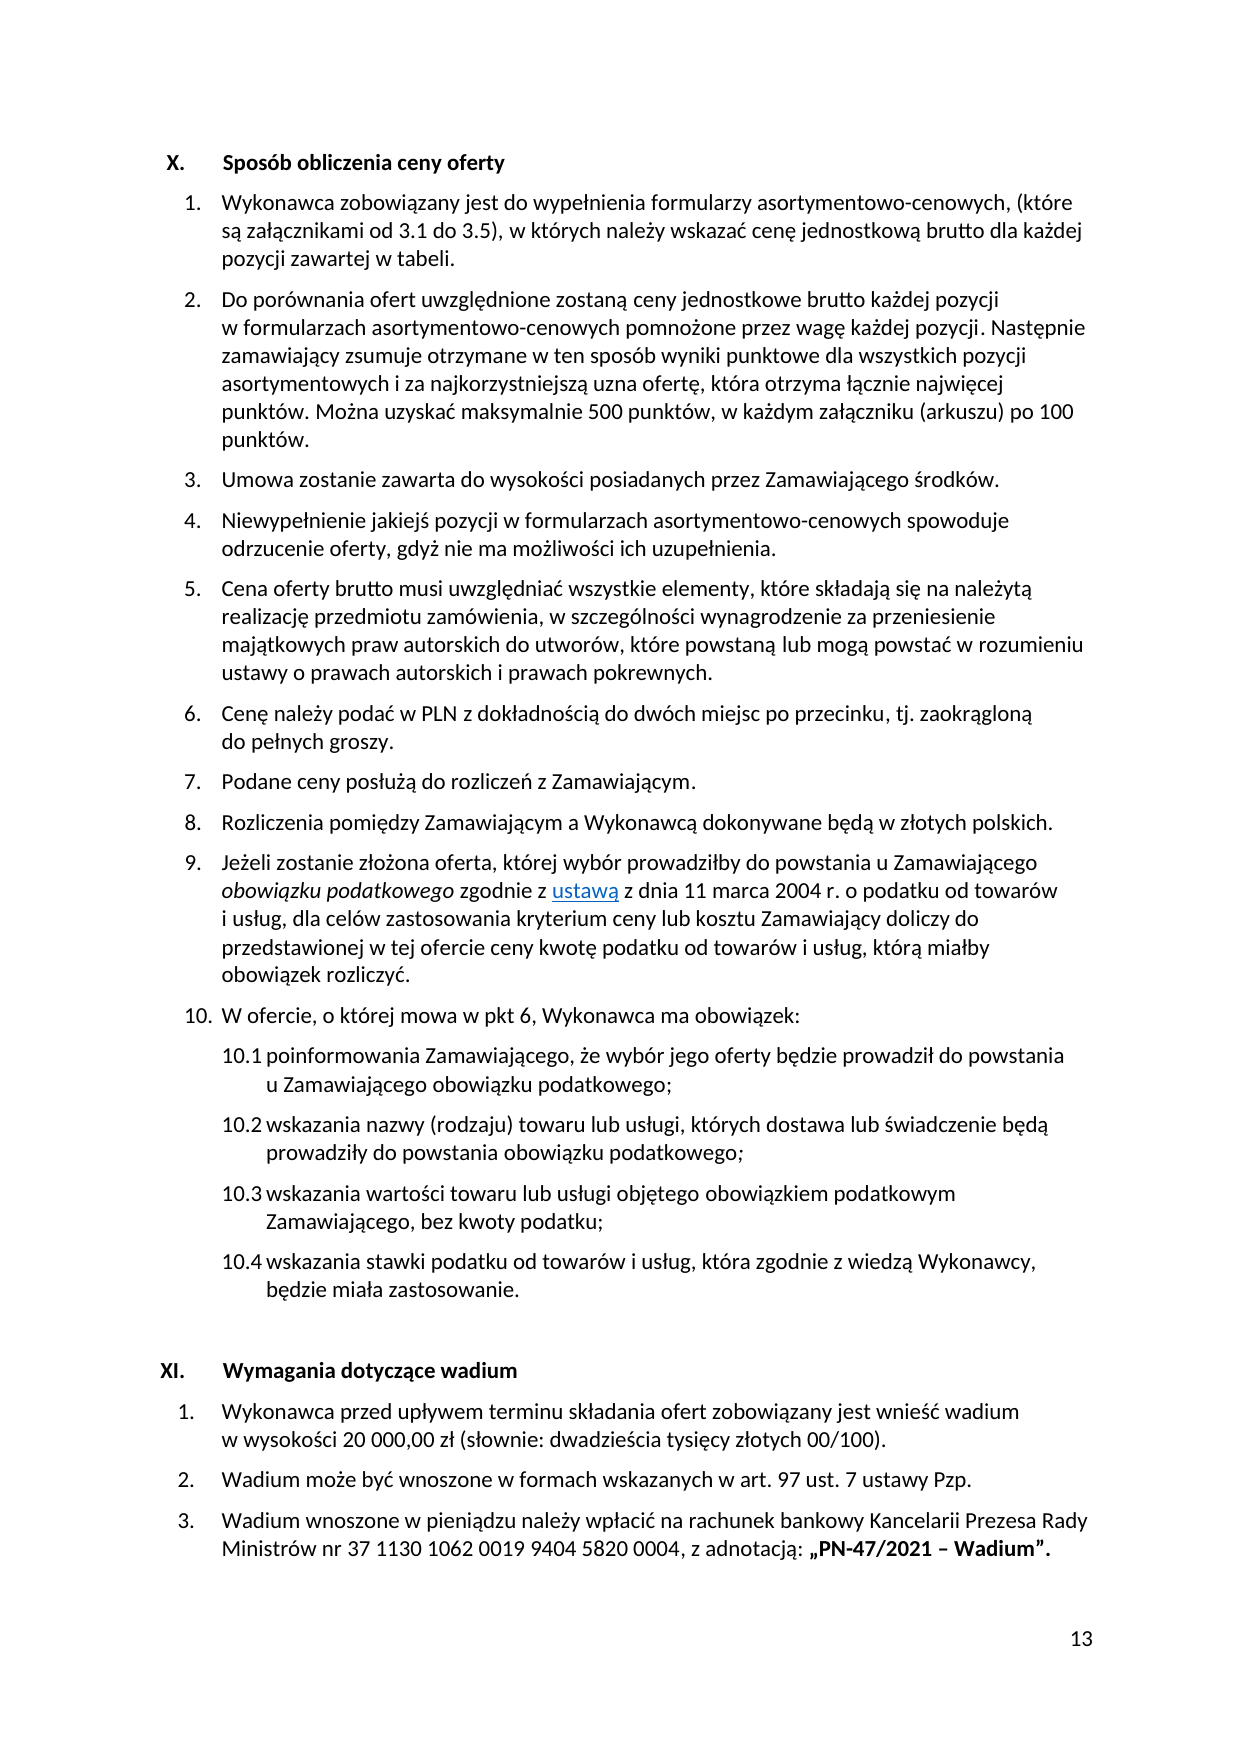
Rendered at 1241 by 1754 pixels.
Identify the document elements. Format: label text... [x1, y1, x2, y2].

list Do porównania ofert uwzględnione zostaną ceny jednostkowe brutto każdej pozycji w formularzach asortymentowo-cenowych pomnożone przez wagę każdej pozycji. Następnie zamawiający zsumuje otrzymane w ten sposób wyniki punktowe dla wszystkich pozycji asortymentowych i za najkorzystniejszą uzna ofertę, która otrzyma łącznie najwięcej punktów. Można uzyskać maksymalnie 500 punktów, w każdym załączniku (arkuszu) po 100 punktów. [184, 285, 1093, 453]
list wskazania nazwy (rodzaju) towaru lub usługi, których dostawa lub świadczenie będą prowadziły do powstania obowiązku podatkowego; [221, 1110, 1093, 1166]
list Rozliczenia pomiędzy Zamawiającym a Wykonawcą dokonywane będą w złotych polskich. [184, 808, 1093, 836]
list Jeżeli zostanie złożona oferta, której wybór prowadziłby do powstania u Zamawiającego obowiązku podatkowego zgodnie z ustawą z dnia 11 marca 2004 r. o podatku od towarów i usług, dla celów zastosowania kryterium ceny lub kosztu Zamawiający doliczy do przedstawionej w tej ofercie ceny kwotę podatku od towarów i usług, którą miałby obowiązek rozliczyć. [184, 848, 1093, 989]
list wskazania wartości towaru lub usługi objętego obowiązkiem podatkowym Zamawiającego, bez kwoty podatku; [221, 1179, 1093, 1235]
list Podane ceny posłużą do rozliczeń z Zamawiającym. [184, 767, 1093, 796]
list Sposób obliczenia ceny oferty [185, 148, 1093, 176]
list Wykonawca przed upływem terminu składania ofert zobowiązany jest wnieść wadium w wysokości 20 000,00 zł (słownie: dwadzieścia tysięcy złotych 00/100). [177, 1397, 1093, 1453]
list Umowa zostanie zawarta do wysokości posiadanych przez Zamawiającego środków. [184, 465, 1093, 493]
list Cena oferty brutto musi uwzględniać wszystkie elementy, które składają się na należytą realizację przedmiotu zamówienia, w szczególności wynagrodzenie za przeniesienie majątkowych praw autorskich do utworów, które powstaną lub mogą powstać w rozumieniu ustawy o prawach autorskich i prawach pokrewnych. [184, 574, 1093, 686]
list Niewypełnienie jakiejś pozycji w formularzach asortymentowo-cenowych spowoduje odrzucenie oferty, gdyż nie ma możliwości ich uzupełnienia. [184, 506, 1093, 562]
list W ofercie, o której mowa w pkt 6, Wykonawca ma obowiązek: [184, 1001, 1093, 1029]
list wskazania stawki podatku od towarów i usług, która zgodnie z wiedzą Wykonawcy, będzie miała zastosowanie. [221, 1247, 1093, 1303]
list poinformowania Zamawiającego, że wybór jego oferty będzie prowadził do powstania u Zamawiającego obowiązku podatkowego; [221, 1042, 1093, 1098]
list Wymagania dotyczące wadium [185, 1356, 1093, 1384]
list Cenę należy podać w PLN z dokładnością do dwóch miejsc po przecinku, tj. zaokrągloną do pełnych groszy. [184, 699, 1093, 755]
list Wykonawca zobowiązany jest do wypełnienia formularzy asortymentowo-cenowych, (które są załącznikami od 3.1 do 3.5), w których należy wskazać cenę jednostkową brutto dla każdej pozycji zawartej w tabeli. [184, 188, 1093, 272]
list Wadium może być wnoszone w formach wskazanych w art. 97 ust. 7 ustawy Pzp. [177, 1465, 1093, 1493]
list Wadium wnoszone w pieniądzu należy wpłacić na rachunek bankowy Kancelarii Prezesa Rady Ministrów nr 37 1130 1062 0019 9404 5820 0004, z adnotacją: „PN-47/2021 – Wadium”. [177, 1506, 1093, 1562]
